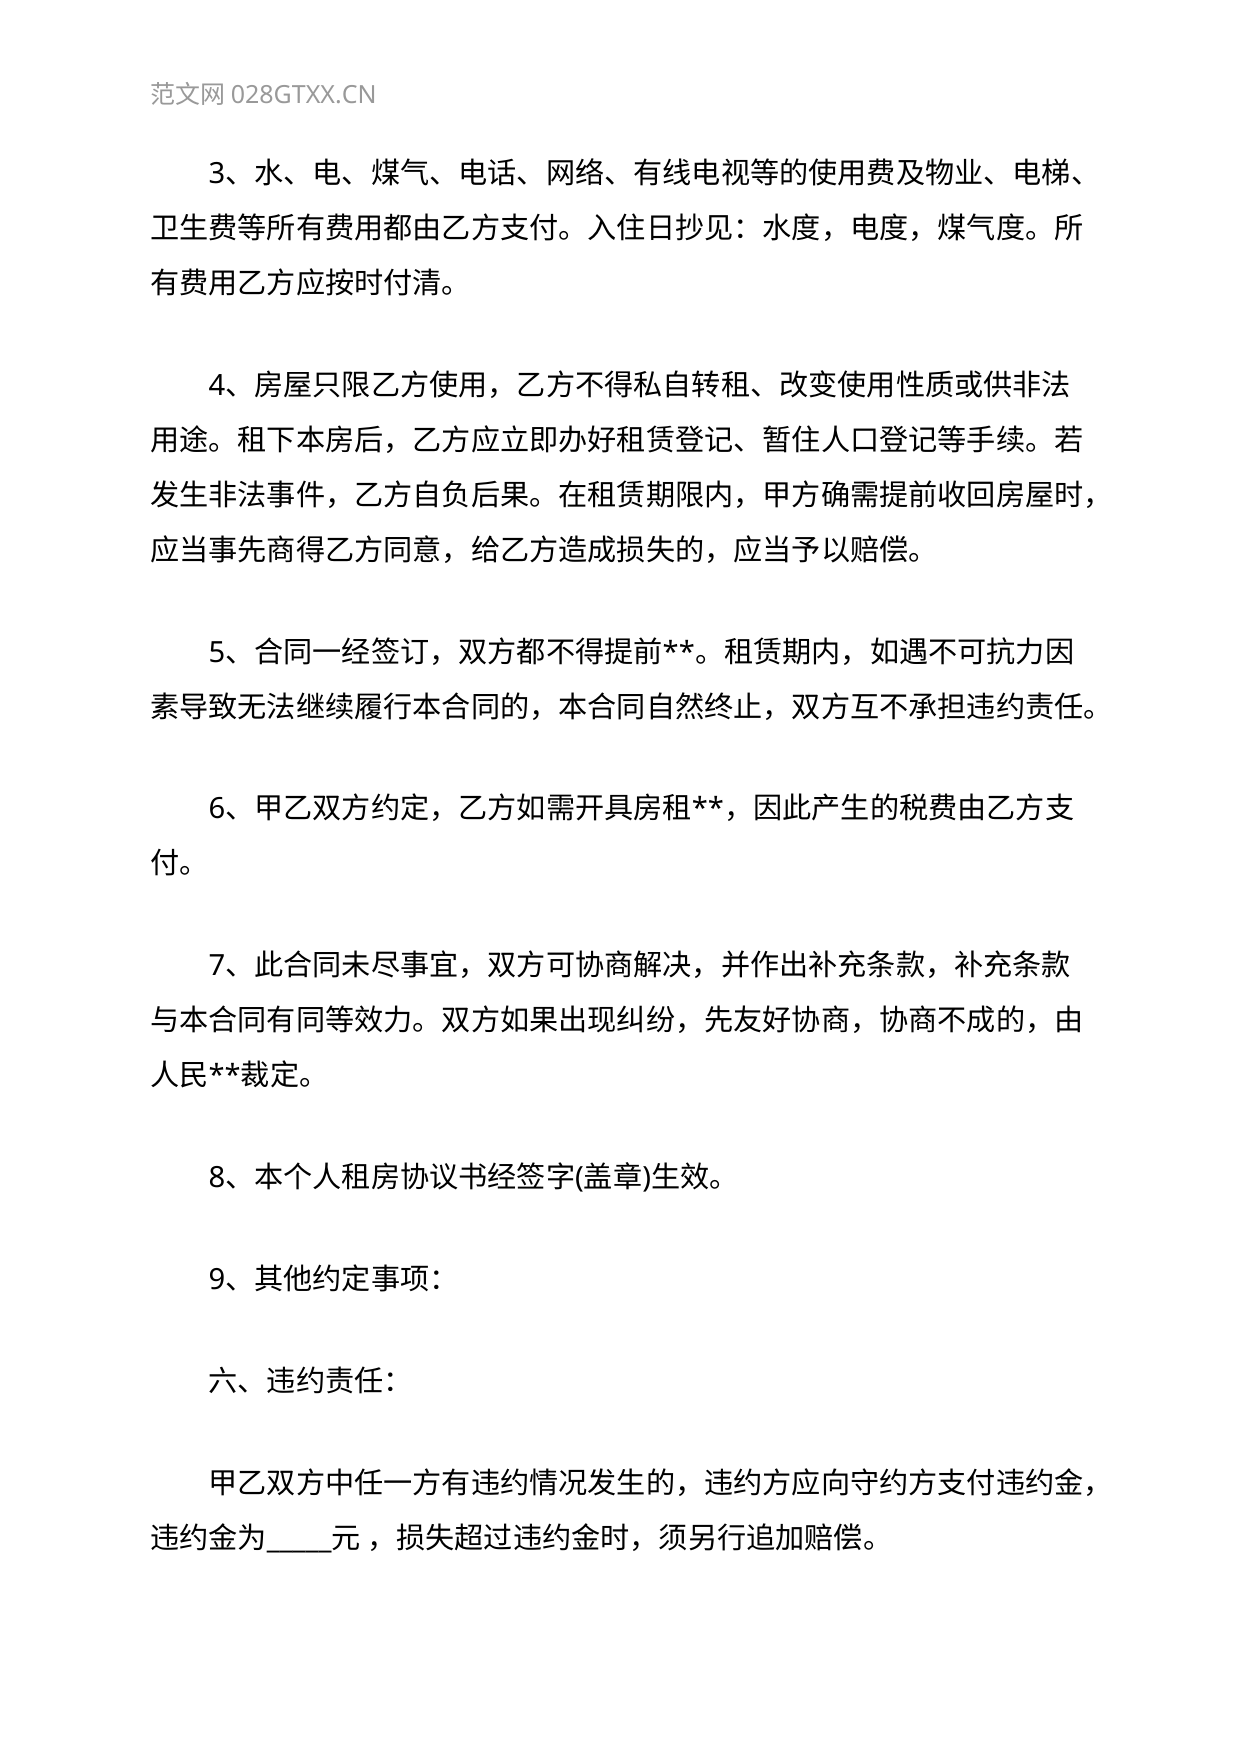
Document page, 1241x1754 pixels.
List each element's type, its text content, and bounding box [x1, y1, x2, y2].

text 7、此合同未尽事宜，双方可协商解决，并作出补充条款，补充条款与本合同有同等效力。双方如果出现纠纷，先友好协商，协商不成的，由人民**裁定。 [150, 942, 1090, 1094]
text 8、本个人租房协议书经签字(盖章)生效。 [150, 1154, 1090, 1196]
text 4、房屋只限乙方使用，乙方不得私自转租、改变使用性质或供非法用途。租下本房后，乙方应立即办好租赁登记、暂住人口登记等手续。若发生非法事件，乙方自负后果。在租赁期限内，甲方确需提前收回房屋时，应当事先商得乙方同意，给乙方造成损失的，应当予以赔偿。 [150, 362, 1090, 569]
text 5、合同一经签订，双方都不得提前**。租赁期内，如遇不可抗力因素导致无法继续履行本合同的，本合同自然终止，双方互不承担违约责任。 [150, 628, 1090, 726]
text 甲乙双方中任一方有违约情况发生的，违约方应向守约方支付违约金，违约金为_____元 ，损失超过违约金时，须另行追加赔偿。 [150, 1459, 1090, 1557]
text 3、水、电、煤气、电话、网络、有线电视等的使用费及物业、电梯、卫生费等所有费用都由乙方支付。入住日抄见：水度，电度，煤气度。所有费用乙方应按时付清。 [150, 150, 1090, 302]
text 9、其他约定事项： [150, 1256, 1090, 1298]
text 六、违约责任： [150, 1358, 1090, 1400]
text 6、甲乙双方约定，乙方如需开具房租**，因此产生的税费由乙方支付。 [150, 785, 1090, 882]
